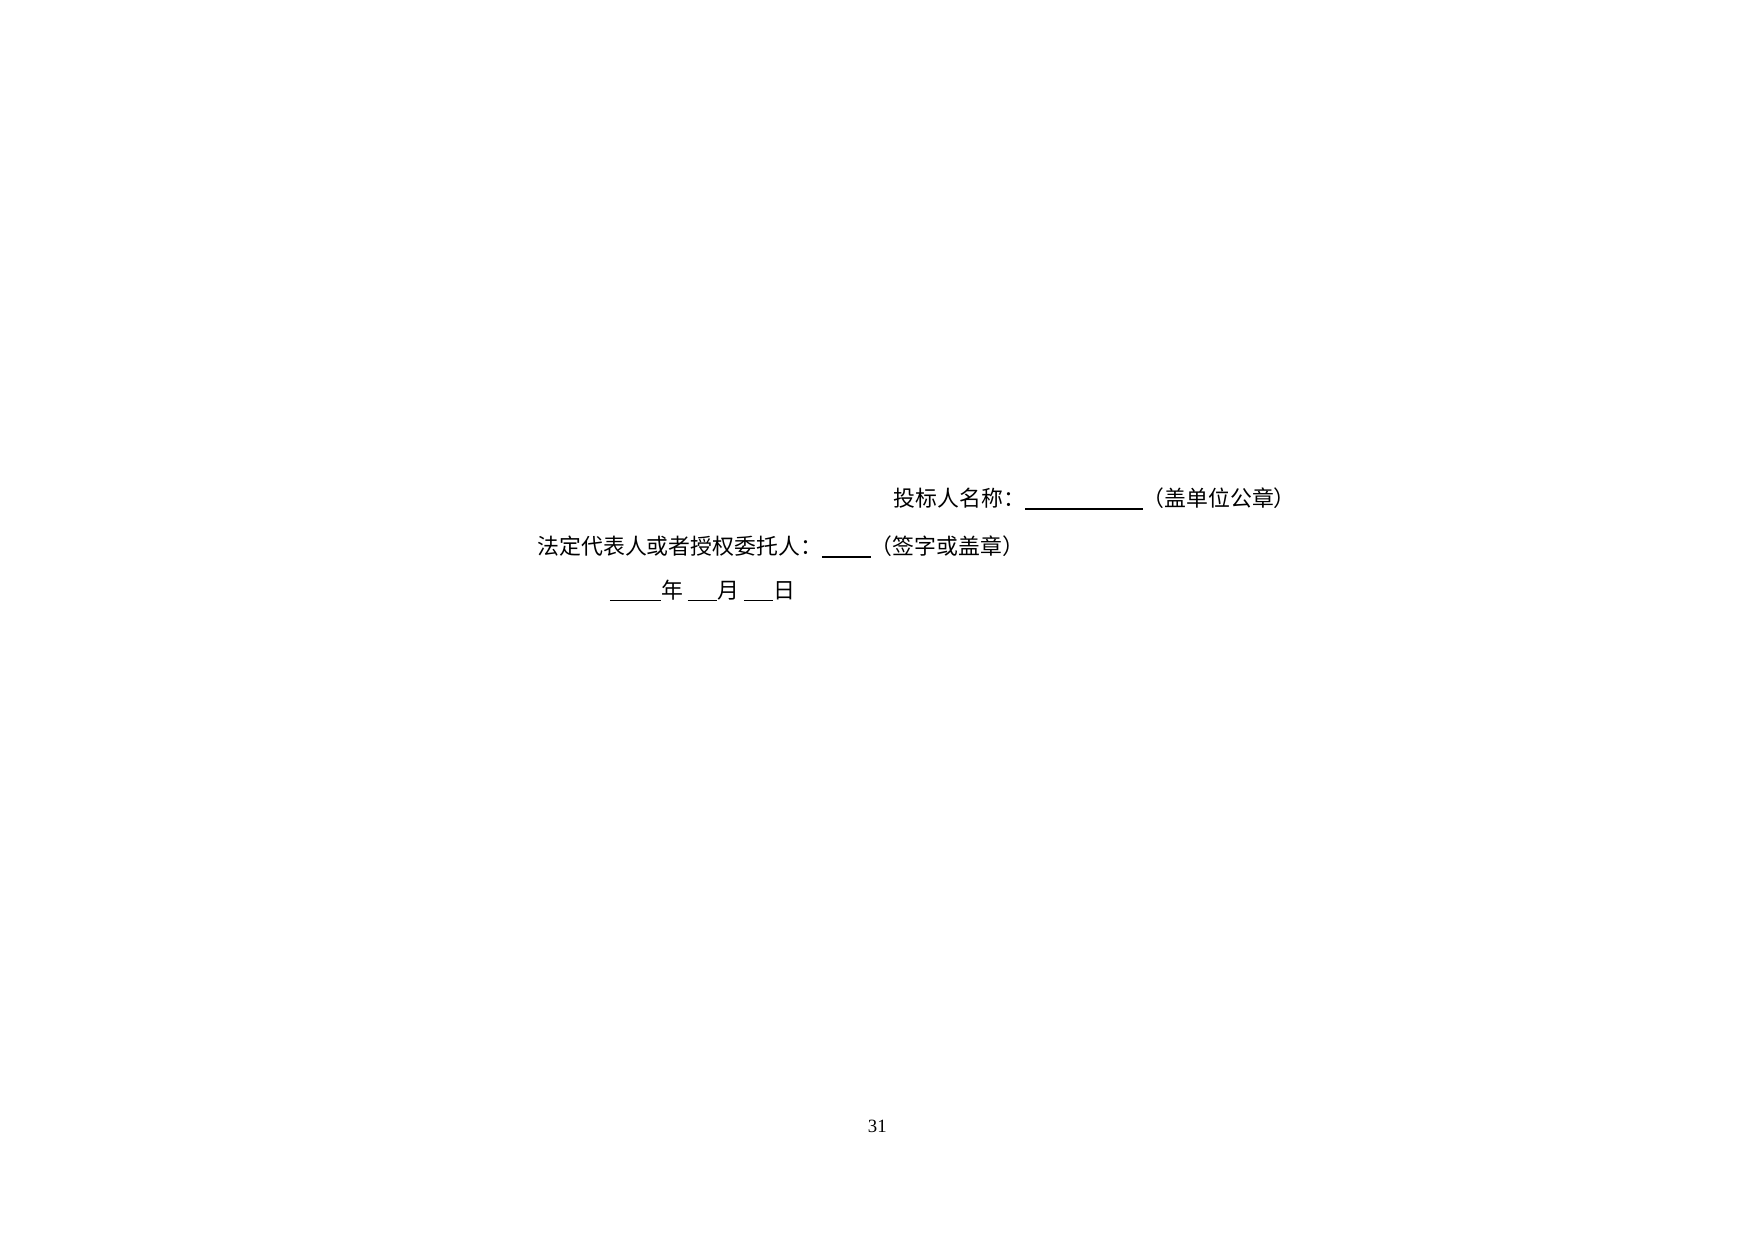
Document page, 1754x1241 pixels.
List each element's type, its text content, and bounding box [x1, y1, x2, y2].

text 投标人名称： （盖单位公章） [150, 481, 1604, 513]
text 法定代表人或者授权委托人： （签字或盖章） [150, 529, 1604, 561]
text 年 月 日 [150, 561, 1604, 607]
